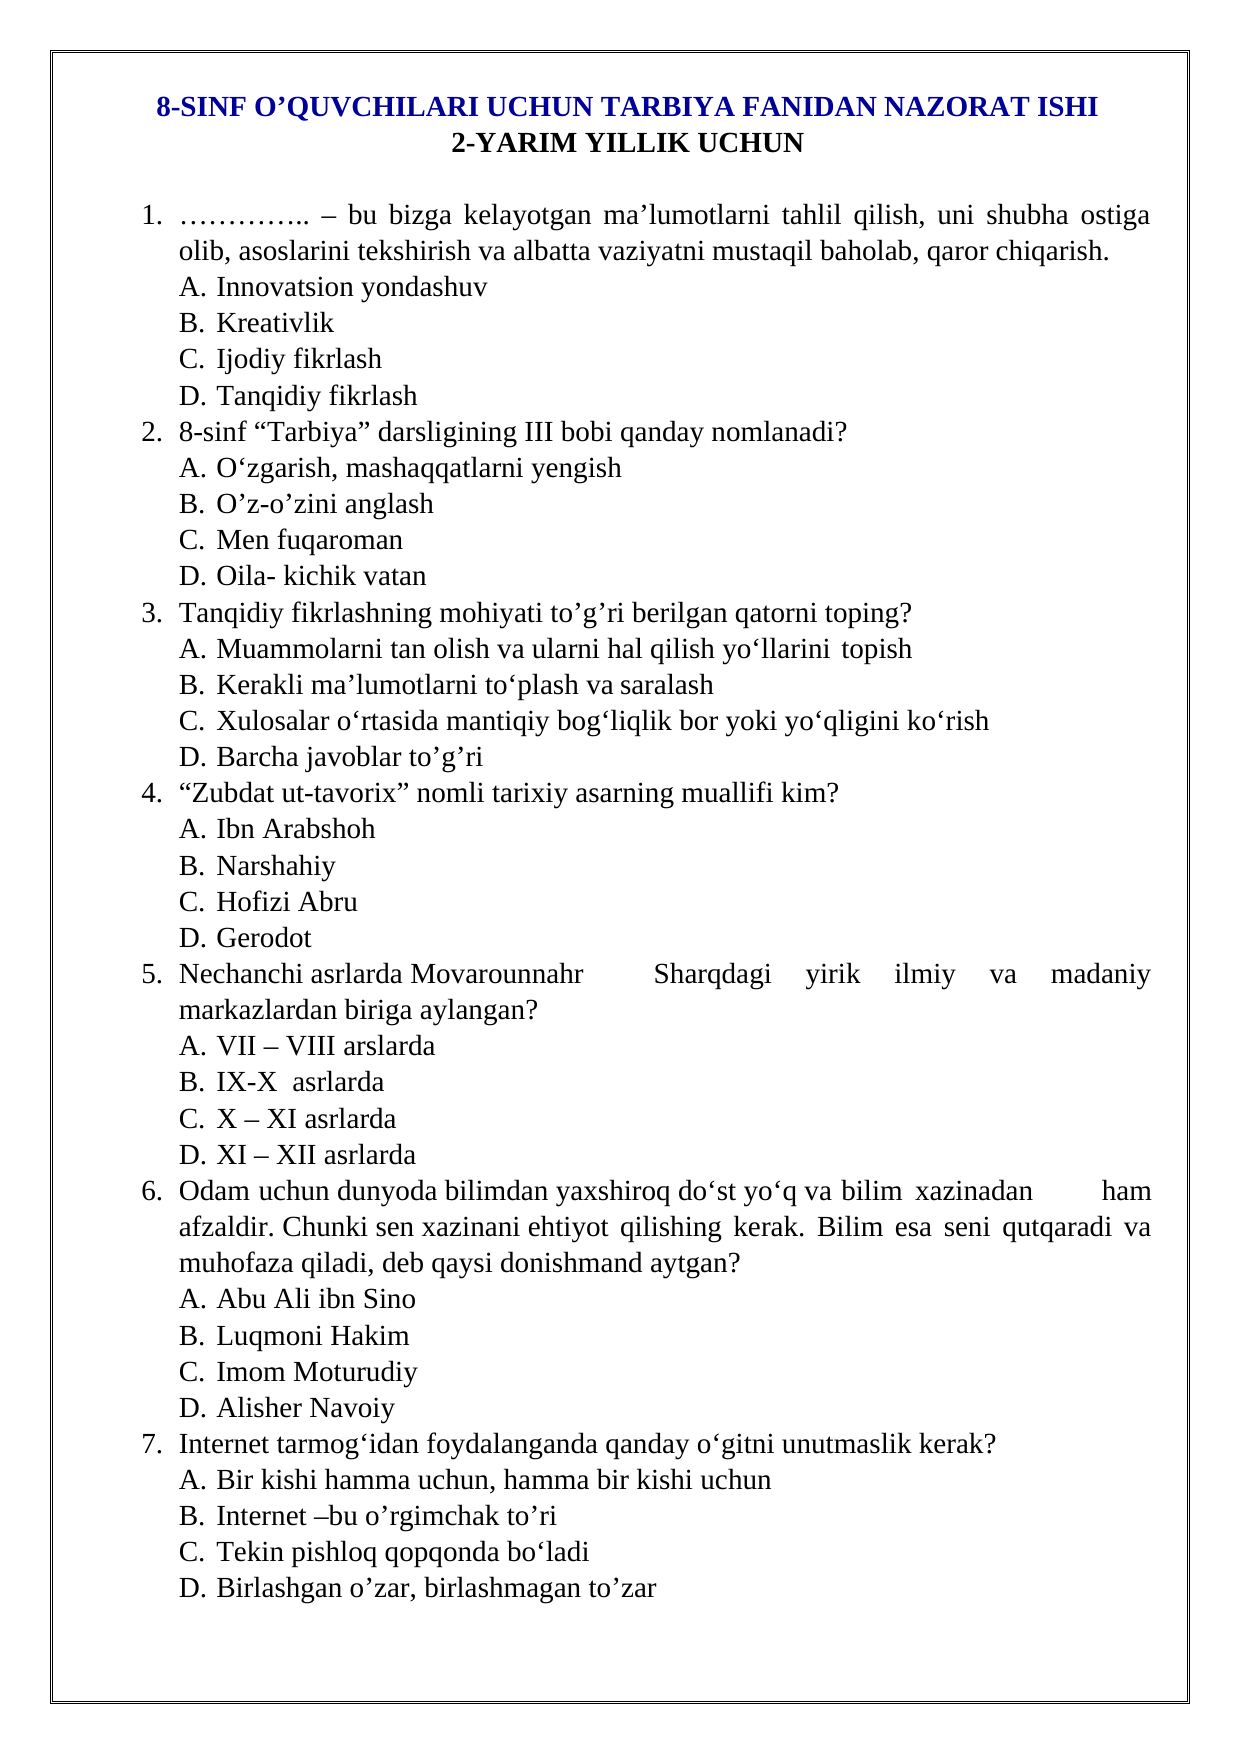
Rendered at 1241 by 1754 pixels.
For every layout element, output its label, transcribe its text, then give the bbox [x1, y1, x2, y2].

list Barcha javoblar to’g’ri [178, 739, 1152, 773]
list XI – XII asrlarda [178, 1137, 1152, 1170]
list O’z-o’zini anglash [178, 486, 1152, 520]
list Tekin pishloq qopqonda bo‘ladi [178, 1534, 1152, 1568]
list Kreativlik [178, 306, 1152, 339]
list Hofizi Abru [178, 884, 1152, 917]
list Ijodiy fikrlash [178, 342, 1152, 375]
list Nechanchi asrlarda Movarounnahr Sharqdagi yirik ilmiy va madaniy markazlardan biriga aylangan? [141, 956, 1152, 1026]
list Birlashgan o’zar, birlashmagan to’zar [178, 1571, 1152, 1604]
list Kerakli ma’lumotlarni to‘plash va saralash [178, 667, 1152, 701]
text 2-YARIM YILLIK UCHUN [103, 125, 1152, 158]
list Internet –bu o’rgimchak to’ri [178, 1498, 1152, 1532]
list Abu Ali ibn Sino [178, 1281, 1152, 1315]
list Xulosalar o‘rtasida mantiqiy bog‘liqlik bor yoki yo‘qligini ko‘rish [178, 703, 1152, 737]
list Gerodot [178, 920, 1152, 953]
list Imom Moturudiy [178, 1354, 1152, 1387]
list Alisher Navoiy [178, 1390, 1152, 1423]
list Muammolarni tan olish va ularni hal qilish yo‘llarini topish [178, 631, 1152, 664]
list Innovatsion yondashuv [178, 269, 1152, 303]
list Odam uchun dunyoda bilimdan yaxshiroq do‘st yo‘q va bilim xazinadan ham afzaldir. Chunki sen xazinani ehtiyot qilishing kerak. Bilim esa seni qutqaradi va muhofaza qiladi, deb qaysi donishmand aytgan? [141, 1173, 1152, 1279]
list Tanqidiy fikrlashning mohiyati to’g’ri berilgan qatorni toping? [141, 595, 1152, 628]
list IX-X asrlarda [178, 1064, 1152, 1098]
list VII – VIII arslarda [178, 1028, 1152, 1062]
list “Zubdat ut-tavorix” nomli tarixiy asarning muallifi kim? [141, 775, 1152, 809]
list Ibn Arabshoh [178, 812, 1152, 845]
list Luqmoni Hakim [178, 1318, 1152, 1351]
list Internet tarmog‘idan foydalanganda qanday o‘gitni unutmaslik kerak? [141, 1426, 1152, 1459]
text 8-SINF O’QUVCHILARI UCHUN TARBIYA FANIDAN NAZORAT ISHI [103, 89, 1152, 122]
list ………….. – bu bizga kelayotgan ma’lumotlarni tahlil qilish, uni shubha ostiga olib, asoslarini tekshirish va albatta vaziyatni mustaqil baholab, qaror chiqarish. [141, 197, 1152, 267]
list X – XI asrlarda [178, 1101, 1152, 1134]
list O‘zgarish, mashaqqatlarni yengish [178, 450, 1152, 484]
list Oila- kichik vatan [178, 558, 1152, 592]
list Tanqidiy fikrlash [178, 378, 1152, 411]
list Bir kishi hamma uchun, hamma bir kishi uchun [178, 1462, 1152, 1496]
list Narshahiy [178, 848, 1152, 881]
list 8-sinf “Tarbiya” darsligining III bobi qanday nomlanadi? [141, 414, 1152, 447]
list Men fuqaroman [178, 522, 1152, 556]
